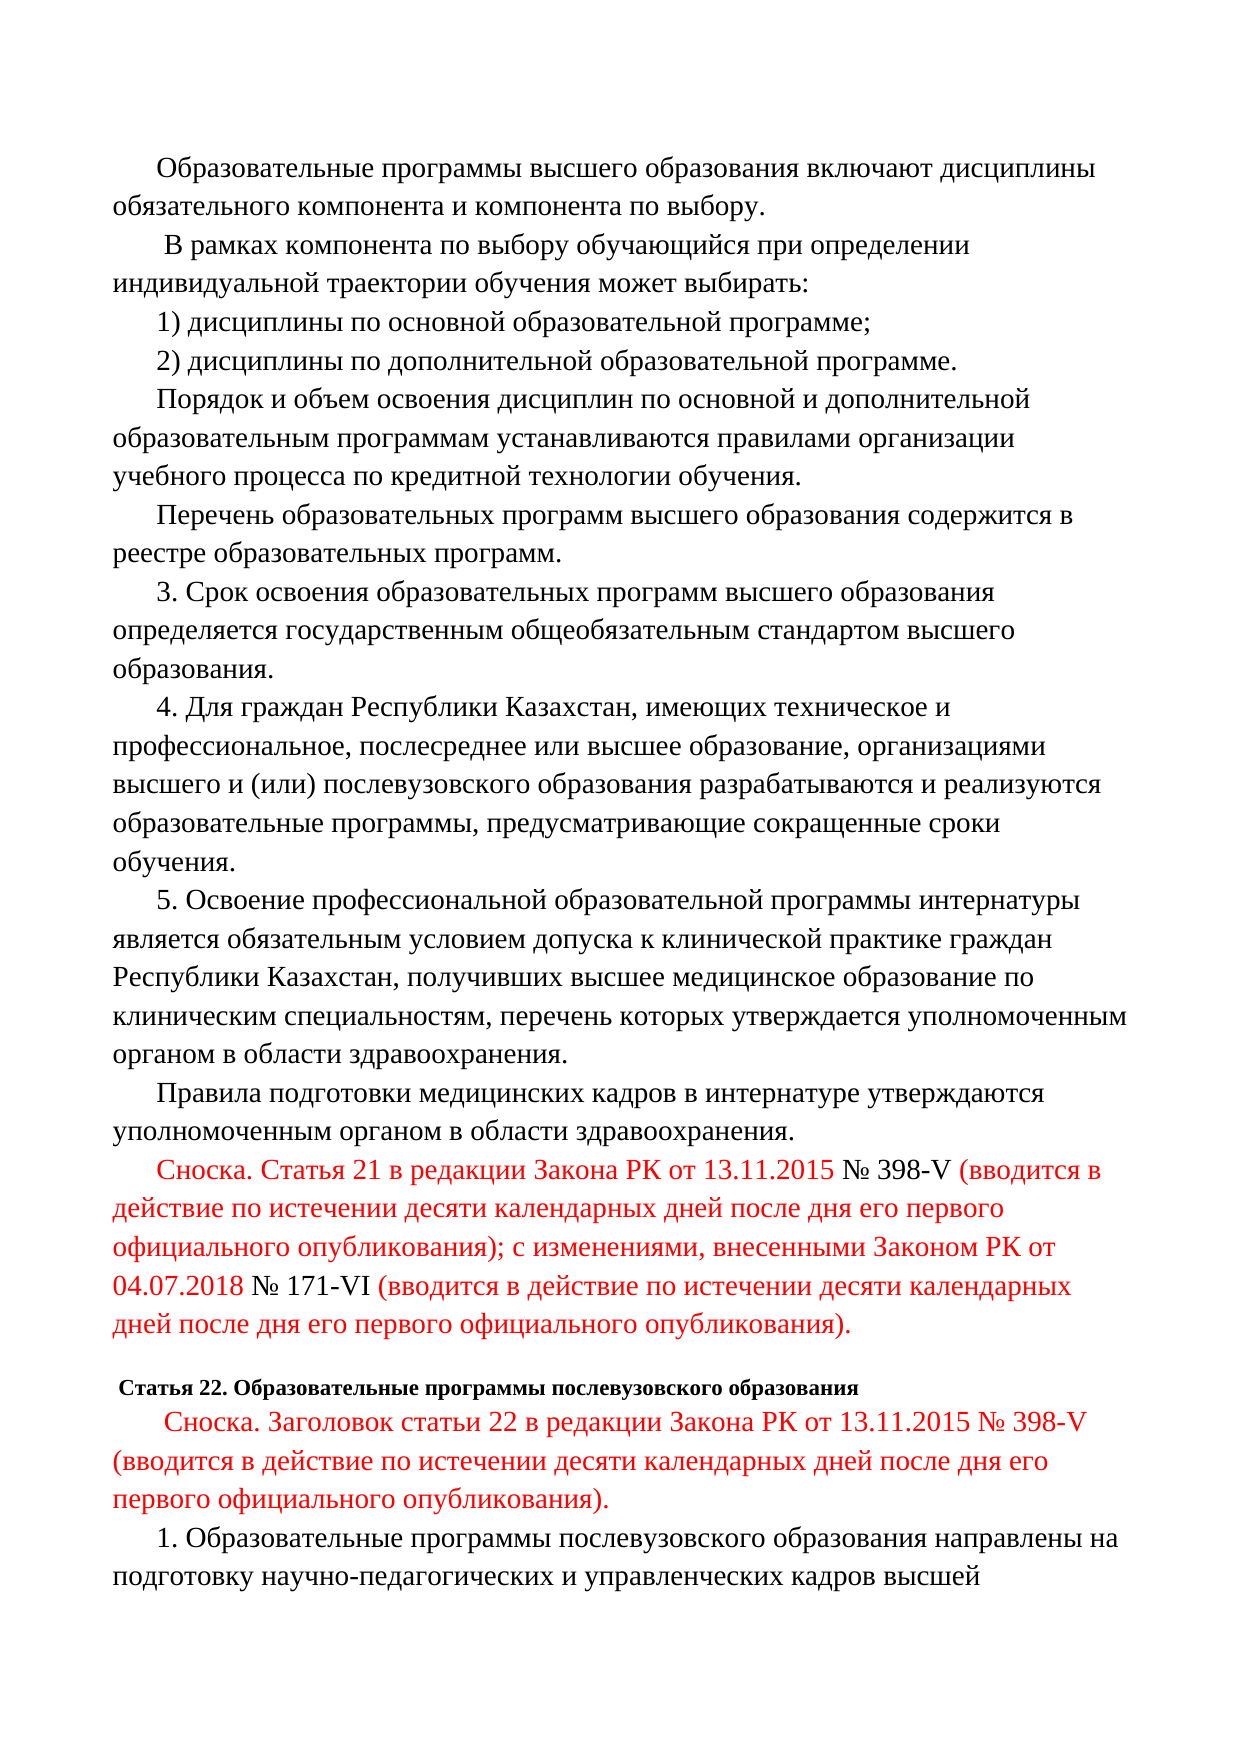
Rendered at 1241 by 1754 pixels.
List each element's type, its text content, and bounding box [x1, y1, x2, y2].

text 1) дисциплины по основной образовательной программе; [112, 304, 1128, 338]
text Образовательные программы высшего образования включают дисциплины обязательного компонента и компонента по выбору. [112, 150, 1128, 222]
text В рамках компонента по выбору обучающийся при определении индивидуальной траектории обучения может выбирать: [112, 227, 1128, 299]
text Правила подготовки медицинских кадров в интернатуре утверждаются уполномоченным органом в области здравоохранения. [112, 1075, 1128, 1147]
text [112, 1520, 1128, 1592]
text 2) дисциплины по дополнительной образовательной программе. [112, 343, 1128, 376]
text Сноска. Статья 21 в редакции Закона РК от 13.11.2015 № 398-V (вводится в действие по истечении десяти календарных дней после дня его первого официального опубликования); с изменениями, внесенными Законом РК от 04.07.2018 № 171-VI (вводится в действие по истечении десяти календарных дней после дня его первого официального опубликования). [112, 1152, 1128, 1370]
text Статья 22. Образовательные программы послевузовского образования [112, 1374, 1128, 1400]
text 3. Срок освоения образовательных программ высшего образования определяется государственным общеобязательным стандартом высшего образования. [112, 574, 1128, 684]
text Сноска. Заголовок статьи 22 в редакции Закона РК от 13.11.2015 № 398-V (вводится в действие по истечении десяти календарных дней после дня его первого официального опубликования). [112, 1404, 1128, 1515]
text 4. Для граждан Республики Казахстан, имеющих техническое и профессиональное, послесреднее или высшее образование, организациями высшего и (или) послевузовского образования разрабатываются и реализуются образовательные программы, предусматривающие сокращенные сроки обучения. [112, 689, 1128, 877]
text Перечень образовательных программ высшего образования содержится в реестре образовательных программ. [112, 497, 1128, 569]
text 5. Освоение профессиональной образовательной программы интернатуры является обязательным условием допуска к клинической практике граждан Республики Казахстан, получивших высшее медицинское образование по клиническим специальностям, перечень которых утверждается уполномоченным органом в области здравоохранения. [112, 882, 1128, 1070]
text Порядок и объем освоения дисциплин по основной и дополнительной образовательным программам устанавливаются правилами организации учебного процесса по кредитной технологии обучения. [112, 381, 1128, 492]
